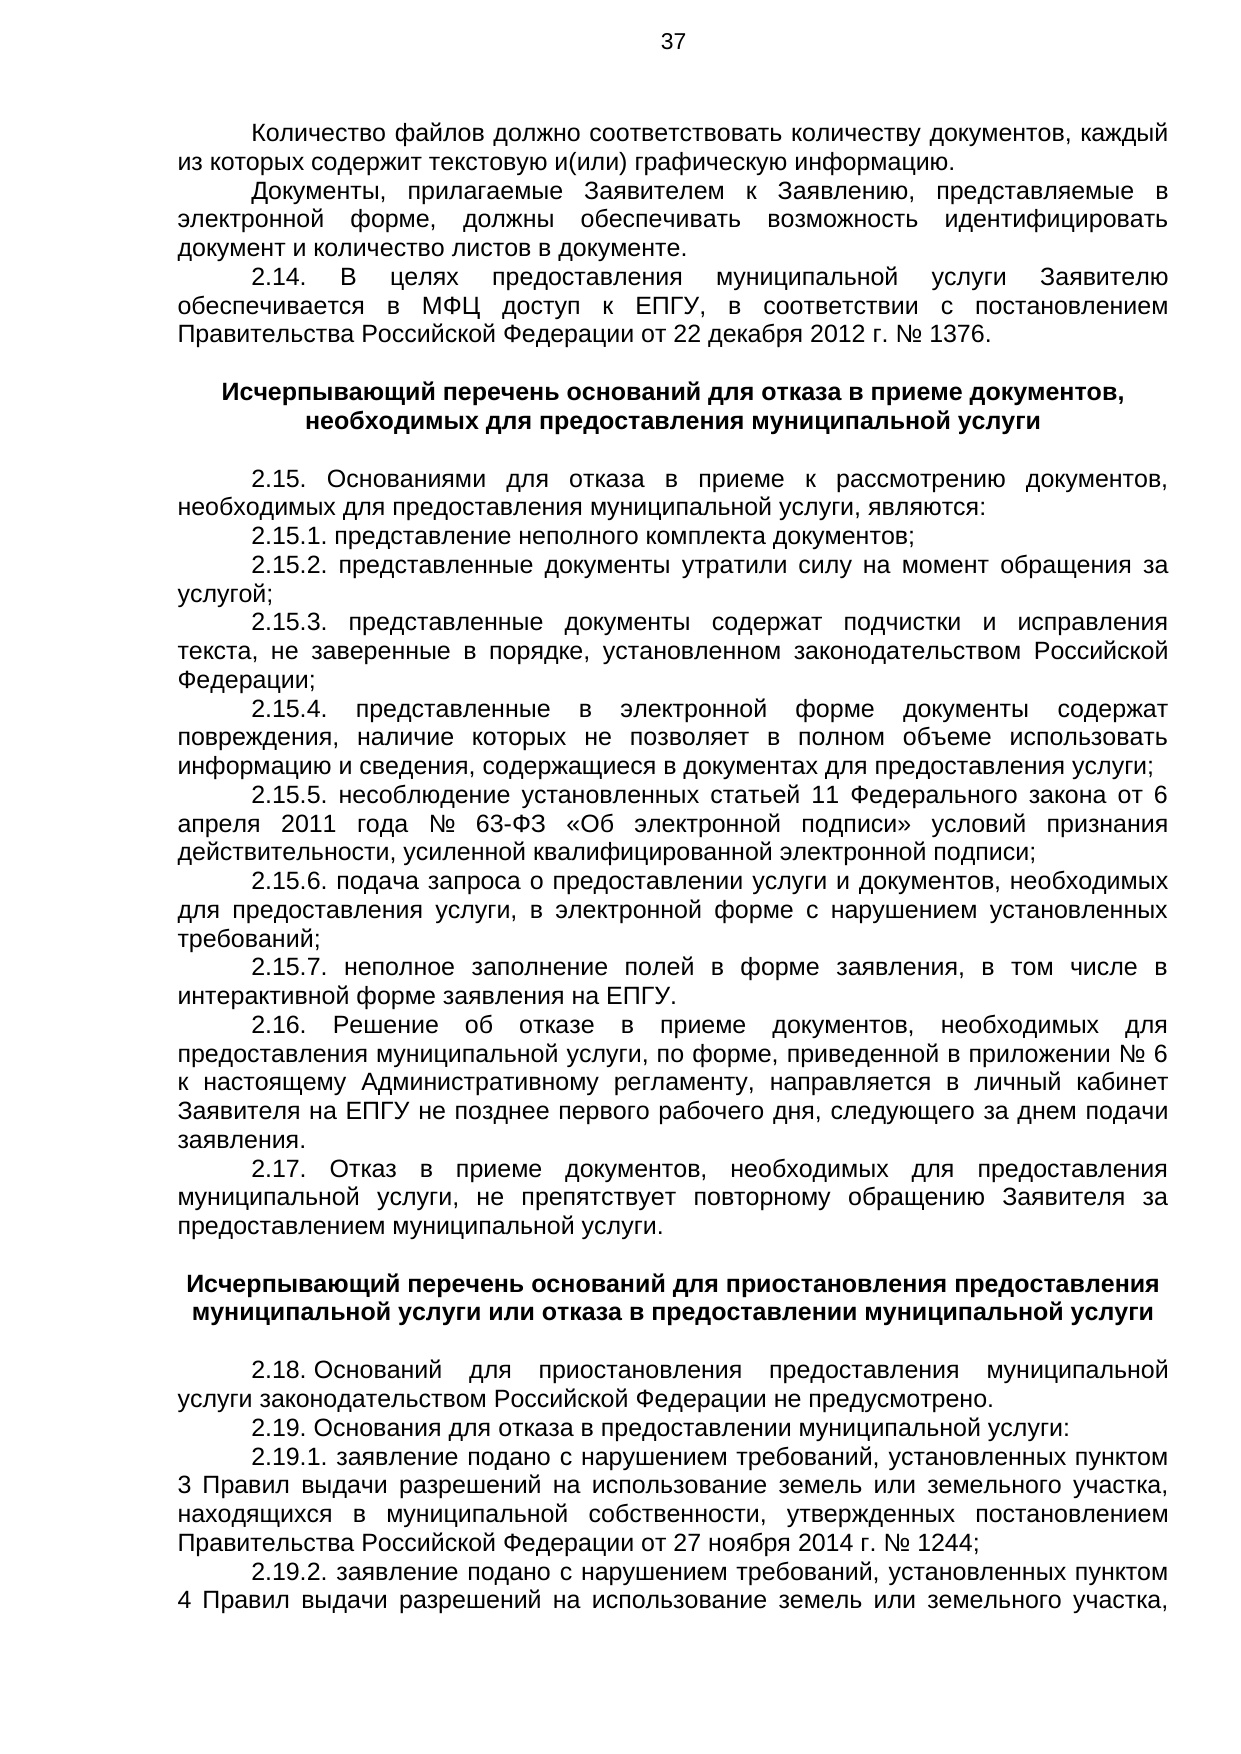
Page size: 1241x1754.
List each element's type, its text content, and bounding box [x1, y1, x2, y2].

text Количество файлов должно соответствовать количеству документов, каждый из которых содержит текстовую и(или) графическую информацию. [177, 118, 1169, 176]
text 2.19. Основания для отказа в предоставлении муниципальной услуги: [177, 1413, 1169, 1441]
text 2.15.2. представленные документы утратили силу на момент обращения за услугой; [177, 550, 1169, 607]
text Документы, прилагаемые Заявителем к Заявлению, представляемые в электронной форме, должны обеспечивать возможность идентифицировать документ и количество листов в документе. [177, 176, 1169, 262]
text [177, 1556, 1169, 1614]
text 2.18. Оснований для приостановления предоставления муниципальной услуги законодательством Российской Федерации не предусмотрено. [177, 1355, 1169, 1413]
text 2.19.1. заявление подано с нарушением требований, установленных пунктом 3 Правил выдачи разрешений на использование земель или земельного участка, находящихся в муниципальной собственности, утвержденных постановлением Правительства Российской Федерации от 27 ноября 2014 г. № 1244; [177, 1441, 1169, 1556]
text 2.15.5. несоблюдение установленных статьей 11 Федерального закона от 6 апреля 2011 года № 63-ФЗ «Об электронной подписи» условий признания действительности, усиленной квалифицированной электронной подписи; [177, 780, 1169, 866]
text 2.15.7. неполное заполнение полей в форме заявления, в том числе в интерактивной форме заявления на ЕПГУ. [177, 952, 1169, 1010]
text 2.14. В целях предоставления муниципальной услуги Заявителю обеспечивается в МФЦ доступ к ЕПГУ, в соответствии с постановлением Правительства Российской Федерации от 22 декабря 2012 г. № 1376. [177, 262, 1169, 348]
text Исчерпывающий перечень оснований для отказа в приеме документов, необходимых для предоставления муниципальной услуги [177, 377, 1169, 434]
text 2.15.4. представленные в электронной форме документы содержат повреждения, наличие которых не позволяет в полном объеме использовать информацию и сведения, содержащиеся в документах для предоставления услуги; [177, 693, 1169, 780]
text 2.15.6. подача запроса о предоставлении услуги и документов, необходимых для предоставления услуги, в электронной форме с нарушением установленных требований; [177, 866, 1169, 952]
text 2.16. Решение об отказе в приеме документов, необходимых для предоставления муниципальной услуги, по форме, приведенной в приложении № 6 к настоящему Административному регламенту, направляется в личный кабинет Заявителя на ЕПГУ не позднее первого рабочего дня, следующего за днем подачи заявления. [177, 1010, 1169, 1153]
text Исчерпывающий перечень оснований для приостановления предоставления муниципальной услуги или отказа в предоставлении муниципальной услуги [177, 1268, 1169, 1326]
text 2.15. Основаниями для отказа в приеме к рассмотрению документов, необходимых для предоставления муниципальной услуги, являются: [177, 463, 1169, 521]
text 2.17. Отказ в приеме документов, необходимых для предоставления муниципальной услуги, не препятствует повторному обращению Заявителя за предоставлением муниципальной услуги. [177, 1153, 1169, 1240]
text 2.15.1. представление неполного комплекта документов; [177, 521, 1169, 550]
text 2.15.3. представленные документы содержат подчистки и исправления текста, не заверенные в порядке, установленном законодательством Российской Федерации; [177, 607, 1169, 693]
